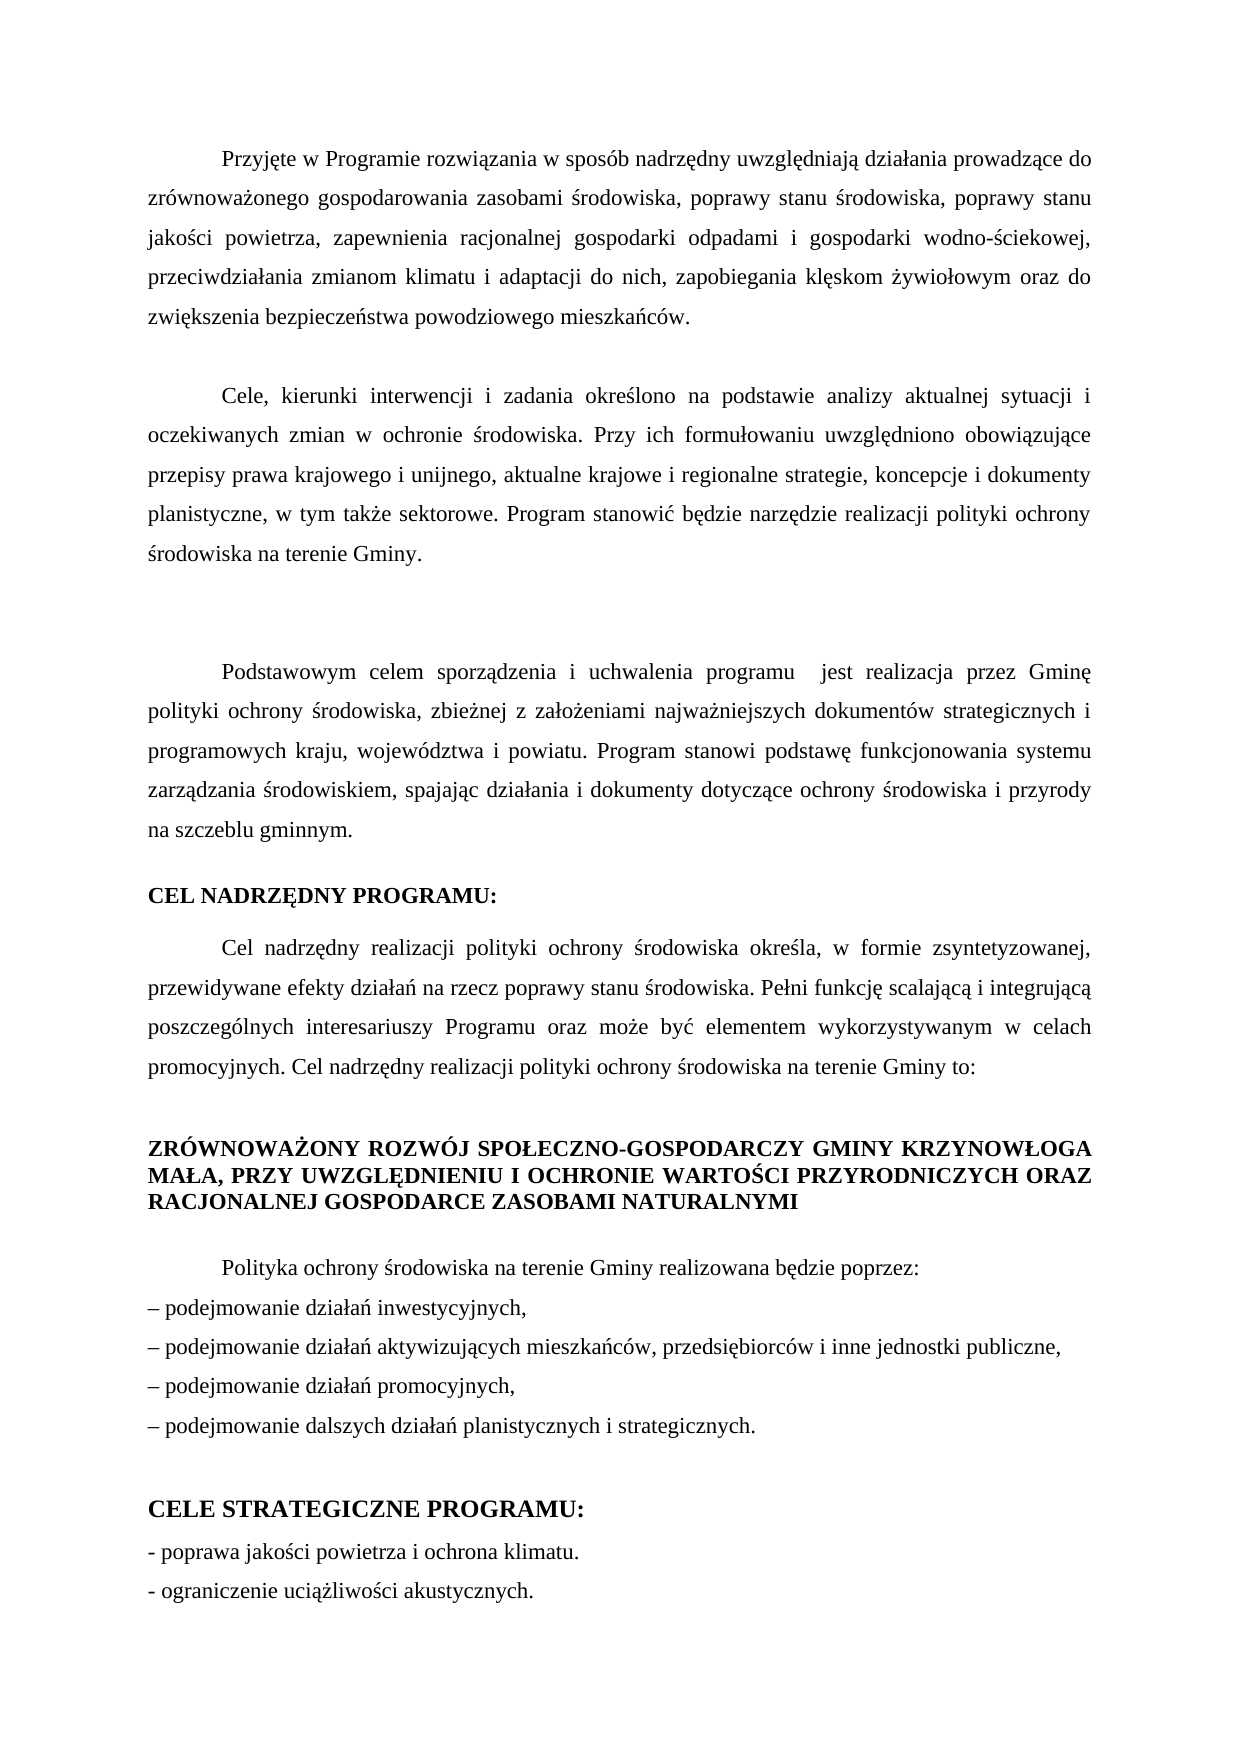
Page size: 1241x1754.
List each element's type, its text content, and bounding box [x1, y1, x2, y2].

text Cele, kierunki interwencji i zadania określono na podstawie analizy aktualnej sytuacji i oczekiwanych zmian w ochronie środowiska. Przy ich formułowaniu uwzględniono obowiązujące przepisy prawa krajowego i unijnego, aktualne krajowe i regionalne strategie, koncepcje i dokumenty planistyczne, w tym także sektorowe. Program stanowić będzie narzędzie realizacji polityki ochrony środowiska na terenie Gminy. [148, 382, 1093, 566]
text ‒ podejmowanie dalszych działań planistycznych i strategicznych. [148, 1412, 1093, 1438]
text ‒ podejmowanie działań aktywizujących mieszkańców, przedsiębiorców i inne jednostki publiczne, [148, 1333, 1093, 1359]
text - ograniczenie uciążliwości akustycznych. [148, 1577, 1093, 1603]
text - poprawa jakości powietrza i ochrona klimatu. [148, 1538, 1093, 1564]
text ‒ podejmowanie działań inwestycyjnych, [148, 1293, 1093, 1320]
text Cel nadrzędny realizacji polityki ochrony środowiska określa, w formie zsyntetyzowanej, przewidywane efekty działań na rzecz poprawy stanu środowiska. Pełni funkcję scalającą i integrującą poszczególnych interesariuszy Programu oraz może być elementem wykorzystywanym w celach promocyjnych. Cel nadrzędny realizacji polityki ochrony środowiska na terenie Gminy to: [148, 934, 1093, 1079]
text Przyjęte w Programie rozwiązania w sposób nadrzędny uwzględniają działania prowadzące do zrównoważonego gospodarowania zasobami środowiska, poprawy stanu środowiska, poprawy stanu jakości powietrza, zapewnienia racjonalnej gospodarki odpadami i gospodarki wodno-ściekowej, przeciwdziałania zmianom klimatu i adaptacji do nich, zapobiegania klęskom żywiołowym oraz do zwiększenia bezpieczeństwa powodziowego mieszkańców. [148, 145, 1093, 329]
text Polityka ochrony środowiska na terenie Gminy realizowana będzie poprzez: [148, 1254, 1093, 1280]
text CEL NADRZĘDNY PROGRAMU: [148, 882, 1093, 908]
text ‒ podejmowanie działań promocyjnych, [148, 1372, 1093, 1399]
text Podstawowym celem sporządzenia i uchwalenia programu jest realizacja przez Gminę polityki ochrony środowiska, zbieżnej z założeniami najważniejszych dokumentów strategicznych i programowych kraju, województwa i powiatu. Program stanowi podstawę funkcjonowania systemu zarządzania środowiskiem, spajając działania i dokumenty dotyczące ochrony środowiska i przyrody na szczeblu gminnym. [148, 658, 1093, 842]
text ZRÓWNOWAŻONY ROZWÓJ SPOŁECZNO-GOSPODARCZY GMINY KRZYNOWŁOGA MAŁA, PRZY UWZGLĘDNIENIU I OCHRONIE WARTOŚCI PRZYRODNICZYCH ORAZ RACJONALNEJ GOSPODARCE ZASOBAMI NATURALNYMI [148, 1136, 1093, 1214]
text CELE STRATEGICZNE PROGRAMU: [148, 1494, 1093, 1523]
